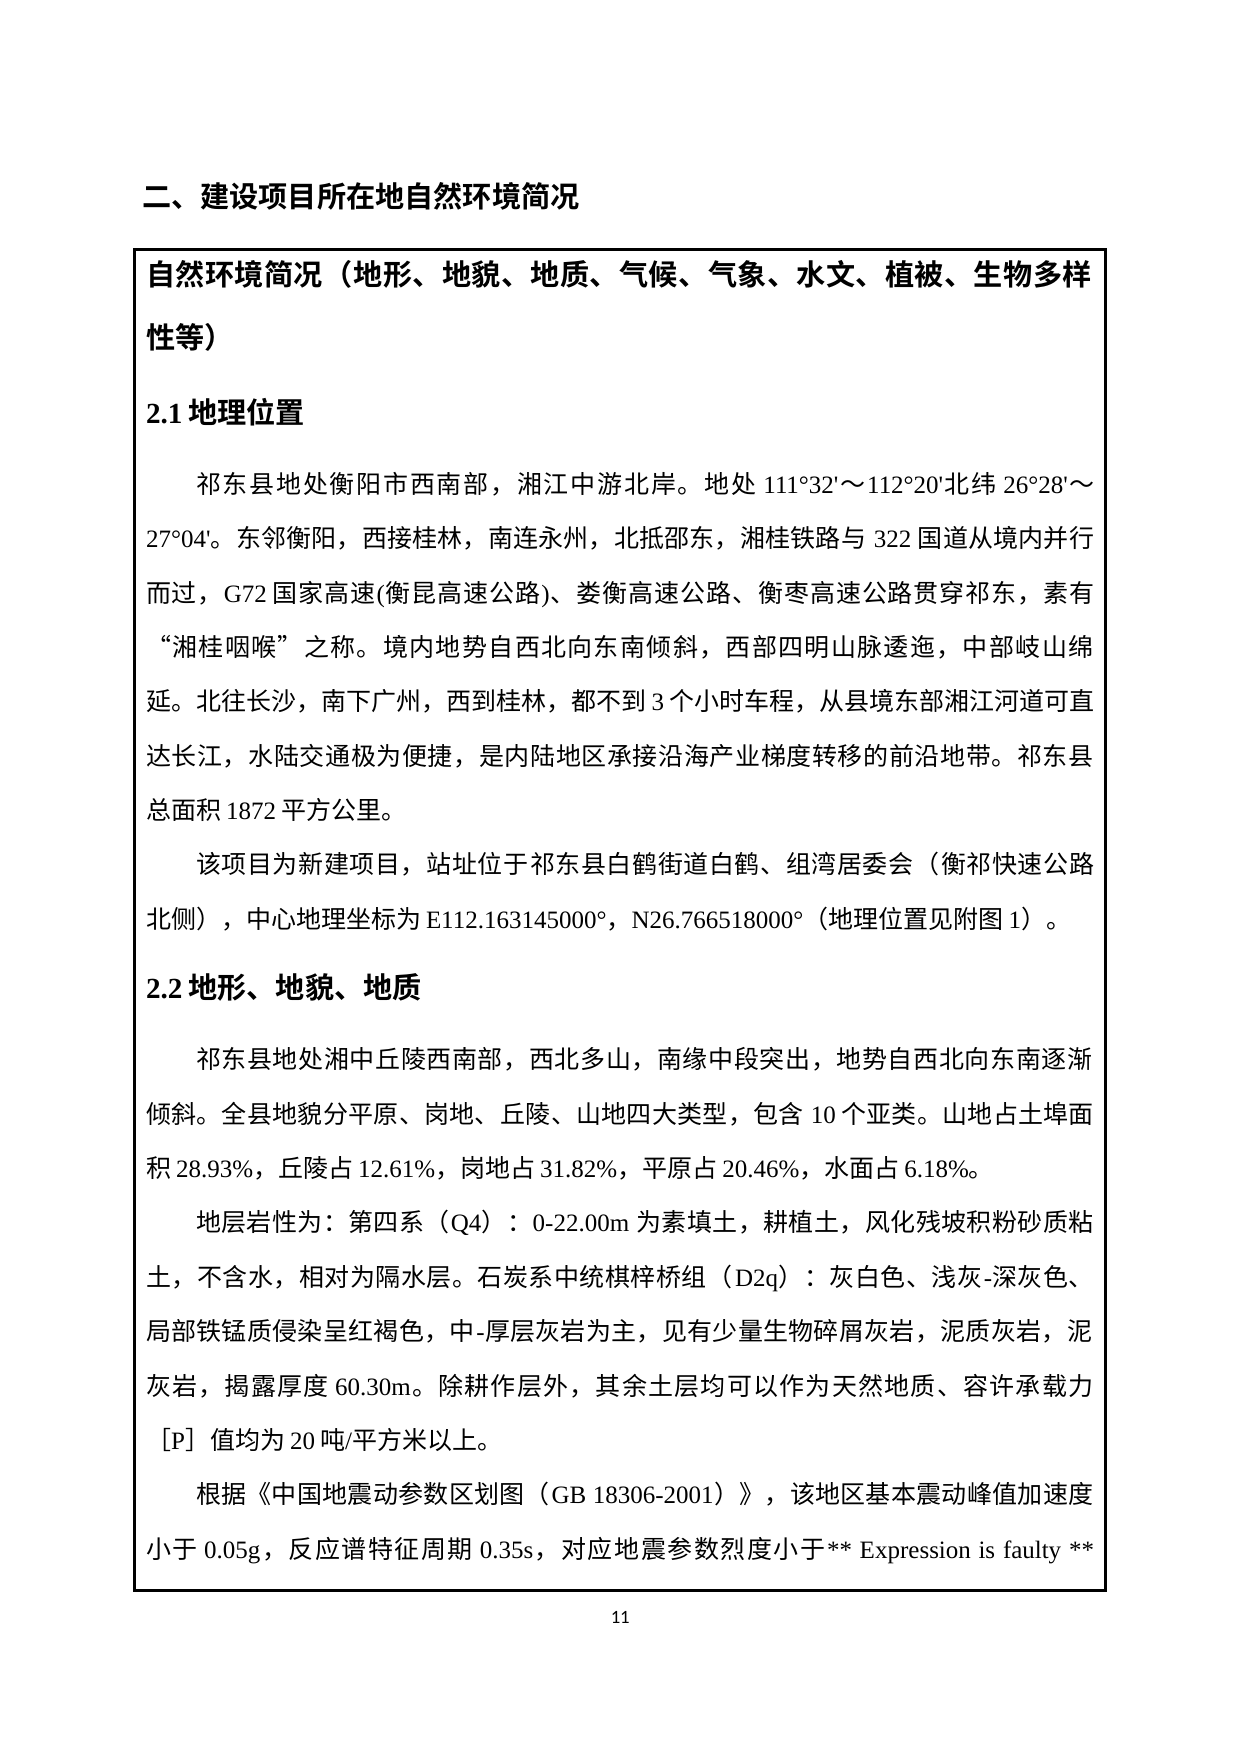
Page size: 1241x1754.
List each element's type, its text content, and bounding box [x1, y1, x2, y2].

subtitle 二、建设项目所在地自然环境简况 [142, 162, 1098, 227]
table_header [136, 251, 1104, 1589]
